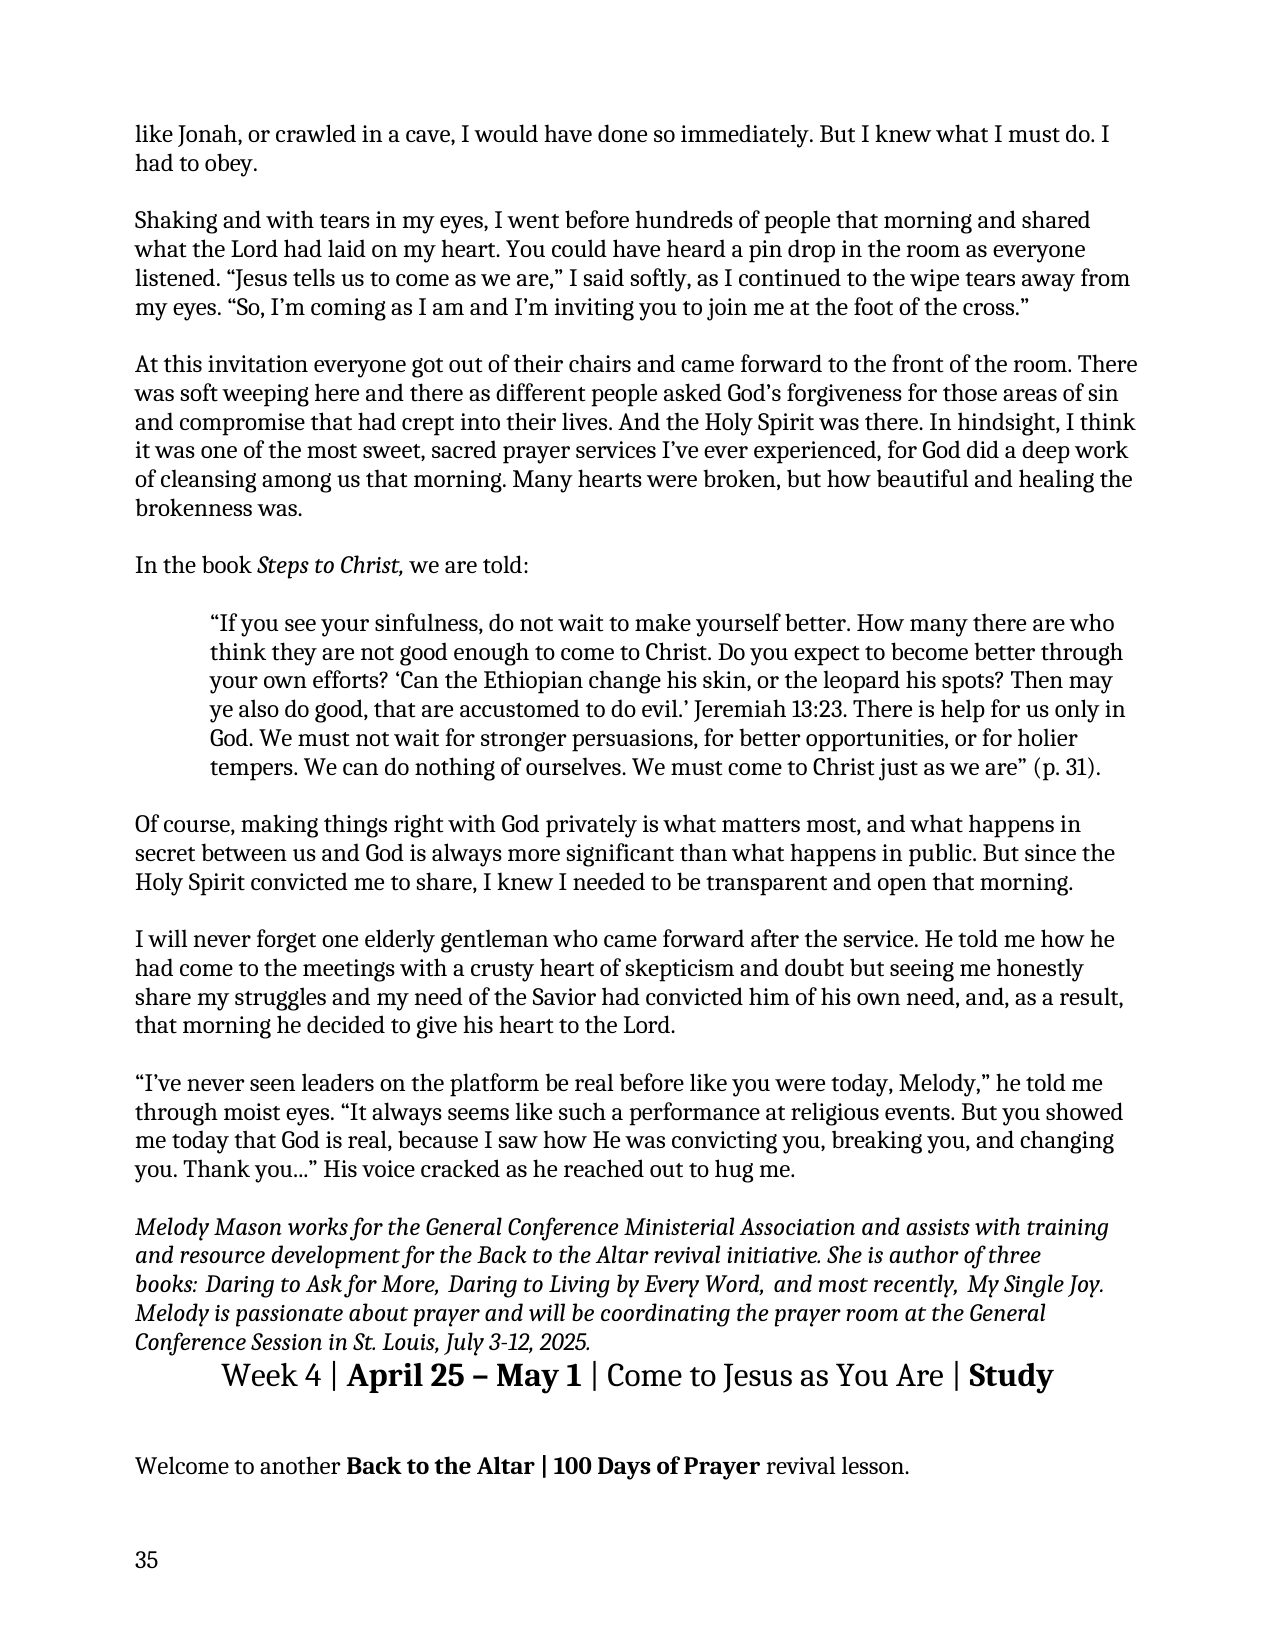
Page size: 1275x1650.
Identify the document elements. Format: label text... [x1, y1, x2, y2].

text Melody Mason works for the General Conference Ministerial Association and assists with training and resource development for the Back to the Altar revival initiative. She is author of three books: Daring to Ask for More, Daring to Living by Every Word, and most recently, My Single Joy. Melody is passionate about prayer and will be coordinating the prayer room at the General Conference Session in St. Louis, July 3-12, 2025. [135, 1212, 1140, 1356]
list I will never forget one elderly gentleman who came forward after the service. He told me how he had come to the meetings with a crusty heart of skepticism and doubt but seeing me honestly share my struggles and my need of the Savior had convicted him of his own need, and, as a result, that morning he decided to give his heart to the Lord. [135, 925, 1140, 1040]
text Welcome to another Back to the Altar | 100 Days of Prayer revival lesson. [135, 1452, 1140, 1481]
list Shaking and with tears in my eyes, I went before hundreds of people that morning and shared what the Lord had laid on my heart. You could have heard a pin drop in the room as everyone listened. “Jesus tells us to come as we are,” I said softly, as I continued to the wipe tears away from my eyes. “So, I’m coming as I am and I’m inviting you to join me at the foot of the cross.” [135, 206, 1140, 321]
text “If you see your sinfulness, do not wait to make yourself better. How many there are who think they are not good enough to come to Christ. Do you expect to become better through your own efforts? ‘Can the Ethiopian change his skin, or the leopard his spots? Then may ye also do good, that are accustomed to do evil.’ Jeremiah 13:23. There is help for us only in God. We must not wait for stronger persuasions, for better opportunities, or for holier tempers. We can do nothing of ourselves. We must come to Christ just as we are” (p. 31). [210, 609, 1140, 781]
list Of course, making things right with God privately is what matters most, and what happens in secret between us and God is always more significant than what happens in public. But since the Holy Spirit convicted me to share, I knew I needed to be transparent and open that morning. [135, 810, 1140, 896]
list In the book Steps to Christ, we are told: [135, 551, 1140, 580]
text Week 4 | April 25 – May 1 | Come to Jesus as You Are | Study [135, 1356, 1140, 1394]
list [135, 120, 1140, 177]
list “I’ve never seen leaders on the platform be real before like you were today, Melody,” he told me through moist eyes. “It always seems like such a performance at religious events. But you showed me today that God is real, because I saw how He was convicting you, breaking you, and changing you. Thank you...” His voice cracked as he reached out to hug me. [135, 1069, 1140, 1184]
list At this invitation everyone got out of their chairs and came forward to the front of the room. There was soft weeping here and there as different people asked God’s forgiveness for those areas of sin and compromise that had crept into their lives. And the Holy Spirit was there. In hindsight, I think it was one of the most sweet, sacred prayer services I’ve ever experienced, for God did a deep work of cleansing among us that morning. Many hearts were broken, but how beautiful and healing the brokenness was. [135, 350, 1140, 522]
